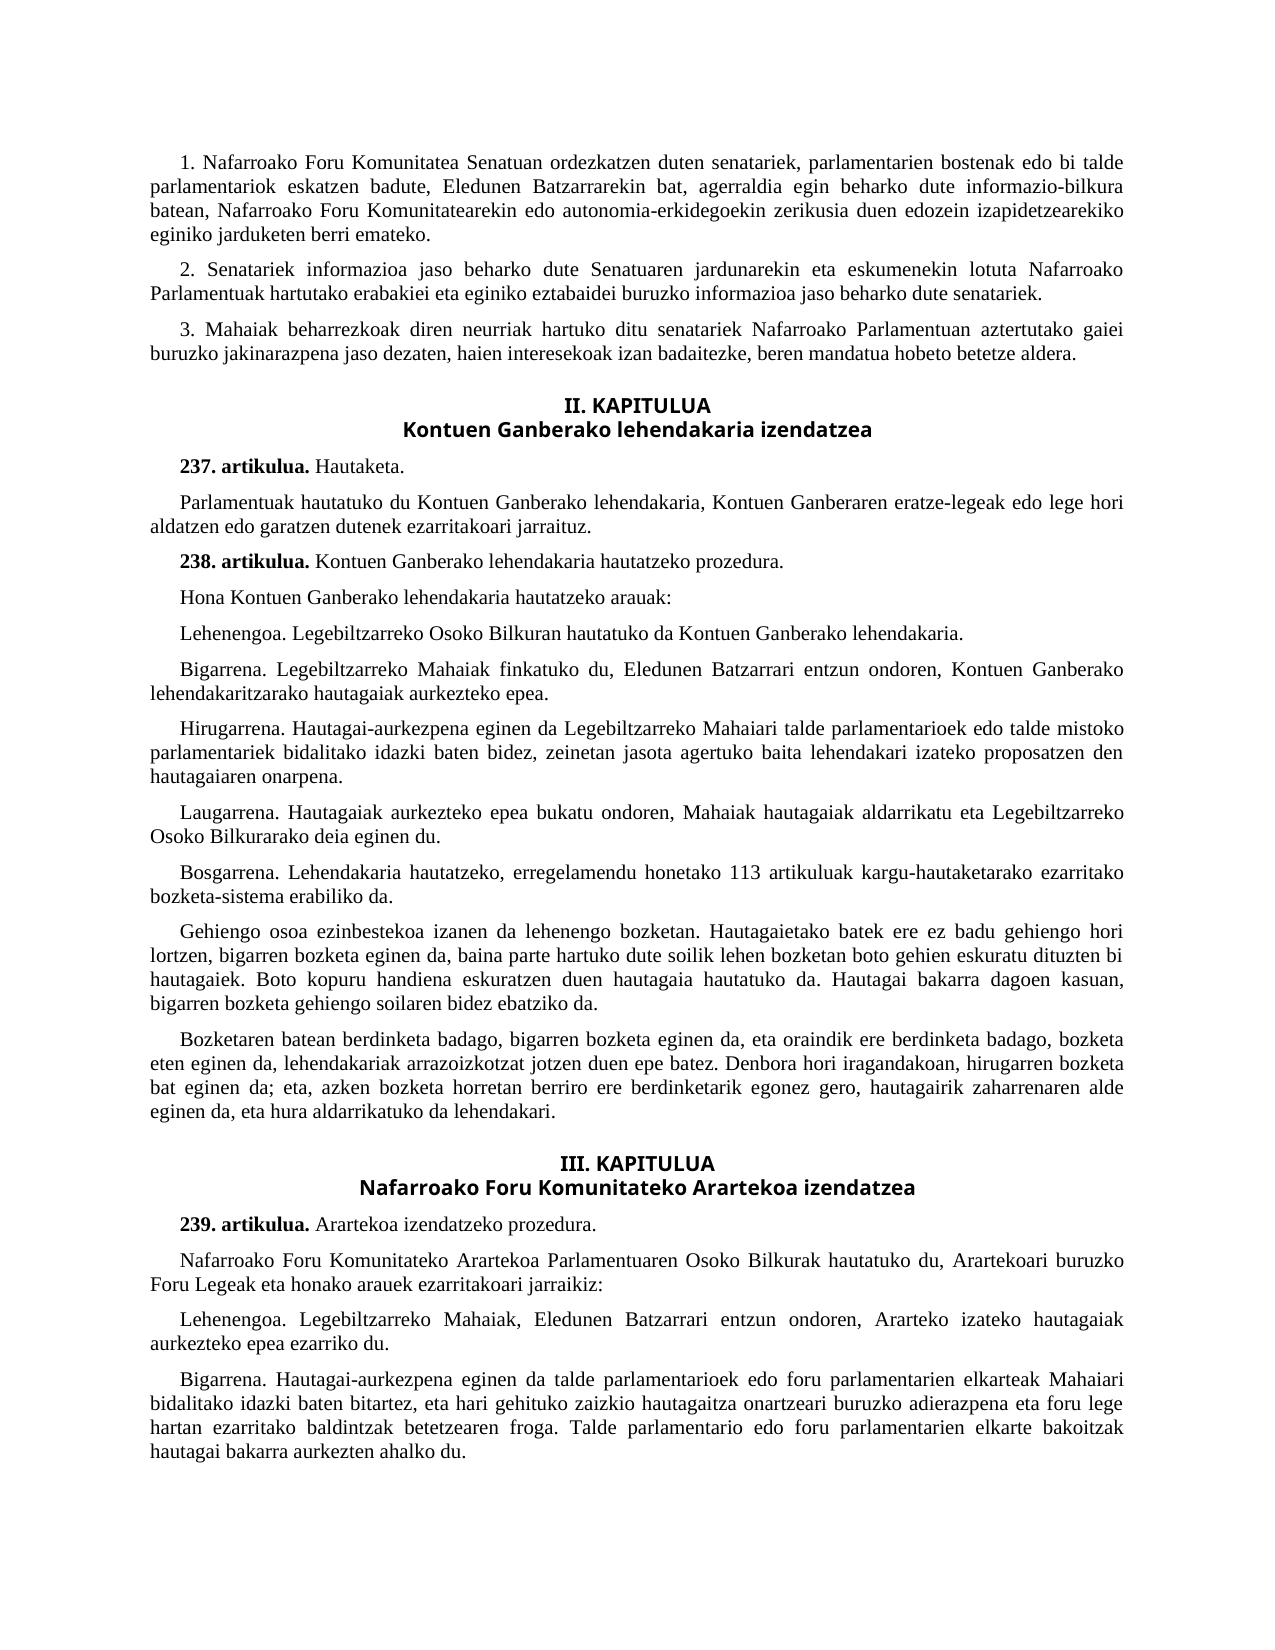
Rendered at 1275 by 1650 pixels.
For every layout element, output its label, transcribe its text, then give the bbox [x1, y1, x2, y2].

text III. KAPITULUA Nafarroako Foru Komunitateko Arartekoa izendatzea [150, 1153, 1125, 1201]
text Hirugarrena. Hautagai-aurkezpena eginen da Legebiltzarreko Mahaiari talde parlamentarioek edo talde mistoko parlamentariek bidalitako idazki baten bidez, zeinetan jasota agertuko baita lehendakari izateko proposatzen den hautagaiaren onarpena. [150, 717, 1125, 788]
text Hona Kontuen Ganberako lehendakaria hautatzeko arauak: [150, 586, 1125, 609]
text Nafarroako Foru Komunitateko Arartekoa Parlamentuaren Osoko Bilkurak hautatuko du, Arartekoari buruzko Foru Legeak eta honako arauek ezarritakoari jarraikiz: [150, 1248, 1125, 1296]
text Gehiengo osoa ezinbestekoa izanen da lehenengo bozketan. Hautagaietako batek ere ez badu gehiengo hori lortzen, bigarren bozketa eginen da, baina parte hartuko dute soilik lehen bozketan boto gehien eskuratu dituzten bi hautagaiek. Boto kopuru handiena eskuratzen duen hautagaia hautatuko da. Hautagai bakarra dagoen kasuan, bigarren bozketa gehiengo soilaren bidez ebatziko da. [150, 920, 1125, 1016]
text Laugarrena. Hautagaiak aurkezteko epea bukatu ondoren, Mahaiak hautagaiak aldarrikatu eta Legebiltzarreko Osoko Bilkurarako deia eginen du. [150, 800, 1125, 848]
text 2. Senatariek informazioa jaso beharko dute Senatuaren jardunarekin eta eskumenekin lotuta Nafarroako Parlamentuak hartutako erabakiei eta eginiko eztabaidei buruzko informazioa jaso beharko dute senatariek. [150, 258, 1125, 306]
text 237. artikulua. Hautaketa. [150, 454, 1125, 478]
text 1. Nafarroako Foru Komunitatea Senatuan ordezkatzen duten senatariek, parlamentarien bostenak edo bi talde parlamentariok eskatzen badute, Eledunen Batzarrarekin bat, agerraldia egin beharko dute informazio-bilkura batean, Nafarroako Foru Komunitatearekin edo autonomia-erkidegoekin zerikusia duen edozein izapidetzearekiko eginiko jarduketen berri emateko. [150, 150, 1125, 246]
text 3. Mahaiak beharrezkoak diren neurriak hartuko ditu senatariek Nafarroako Parlamentuan aztertutako gaiei buruzko jakinarazpena jaso dezaten, haien interesekoak izan badaitezke, beren mandatua hobeto betetze aldera. [150, 317, 1125, 365]
text Lehenengoa. Legebiltzarreko Mahaiak, Eledunen Batzarrari entzun ondoren, Ararteko izateko hautagaiak aurkezteko epea ezarriko du. [150, 1308, 1125, 1356]
text Lehenengoa. Legebiltzarreko Osoko Bilkuran hautatuko da Kontuen Ganberako lehendakaria. [150, 621, 1125, 645]
text 238. artikulua. Kontuen Ganberako lehendakaria hautatzeko prozedura. [150, 550, 1125, 574]
text Bosgarrena. Lehendakaria hautatzeko, erregelamendu honetako 113 artikuluak kargu-hautaketarako ezarritako bozketa-sistema erabiliko da. [150, 860, 1125, 908]
text Bigarrena. Legebiltzarreko Mahaiak finkatuko du, Eledunen Batzarrari entzun ondoren, Kontuen Ganberako lehendakaritzarako hautagaiak aurkezteko epea. [150, 657, 1125, 705]
text II. KAPITULUA Kontuen Ganberako lehendakaria izendatzea [150, 395, 1125, 443]
text 239. artikulua. Arartekoa izendatzeko prozedura. [150, 1212, 1125, 1236]
text Bozketaren batean berdinketa badago, bigarren bozketa eginen da, eta oraindik ere berdinketa badago, bozketa eten eginen da, lehendakariak arrazoizkotzat jotzen duen epe batez. Denbora hori iragandakoan, hirugarren bozketa bat eginen da; eta, azken bozketa horretan berriro ere berdinketarik egonez gero, hautagairik zaharrenaren alde eginen da, eta hura aldarrikatuko da lehendakari. [150, 1027, 1125, 1123]
text Bigarrena. Hautagai-aurkezpena eginen da talde parlamentarioek edo foru parlamentarien elkarteak Mahaiari bidalitako idazki baten bitartez, eta hari gehituko zaizkio hautagaitza onartzeari buruzko adierazpena eta foru lege hartan ezarritako baldintzak betetzearen froga. Talde parlamentario edo foru parlamentarien elkarte bakoitzak hautagai bakarra aurkezten ahalko du. [150, 1367, 1125, 1463]
text Parlamentuak hautatuko du Kontuen Ganberako lehendakaria, Kontuen Ganberaren eratze-legeak edo lege hori aldatzen edo garatzen dutenek ezarritakoari jarraituz. [150, 490, 1125, 538]
